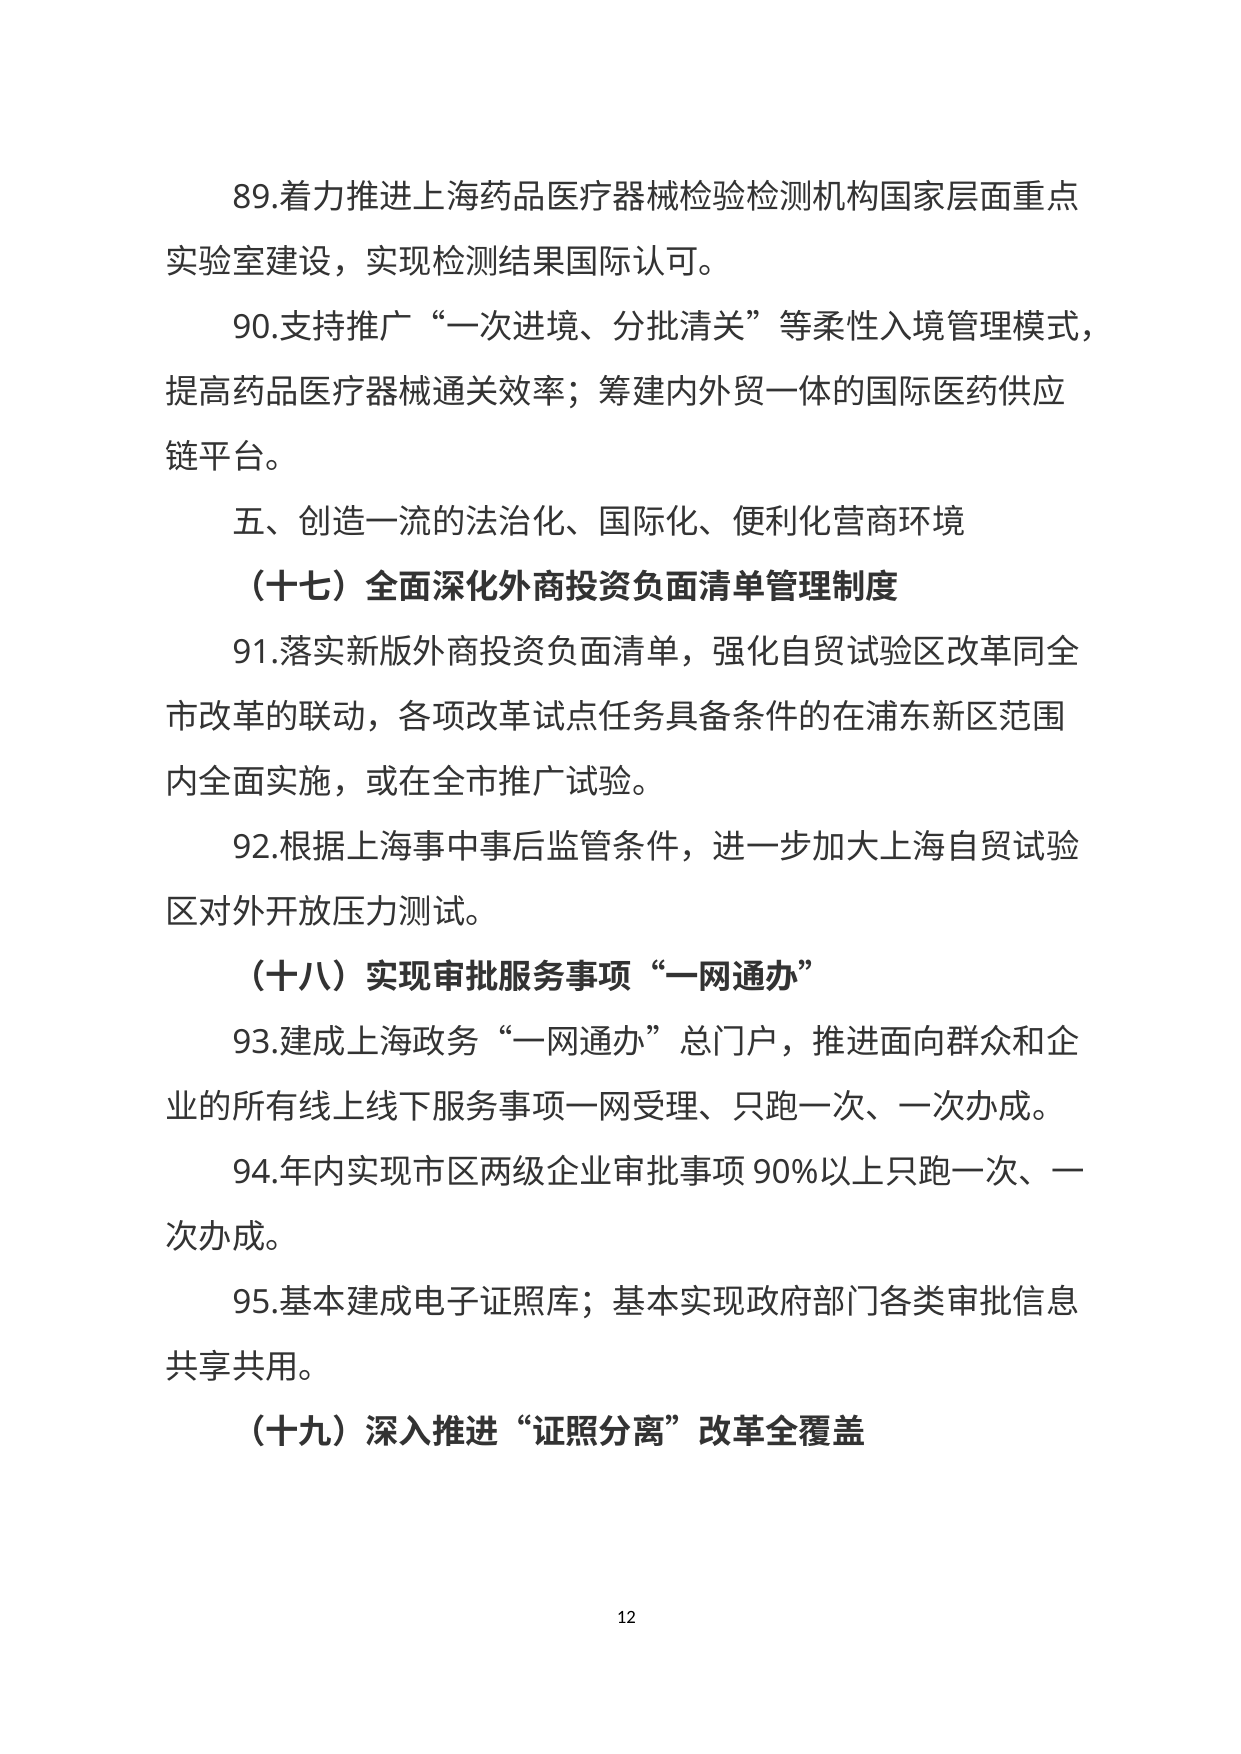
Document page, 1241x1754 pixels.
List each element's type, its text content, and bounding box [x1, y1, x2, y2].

text （十九）深入推进“证照分离”改革全覆盖 [165, 1397, 1087, 1462]
text （十八）实现审批服务事项“一网通办” [165, 942, 1087, 1007]
text 94.年内实现市区两级企业审批事项90%以上只跑一次、一次办成。 [165, 1137, 1087, 1267]
text 89.着力推进上海药品医疗器械检验检测机构国家层面重点实验室建设，实现检测结果国际认可。 [165, 162, 1087, 292]
text 93.建成上海政务“一网通办”总门户，推进面向群众和企业的所有线上线下服务事项一网受理、只跑一次、一次办成。 [165, 1007, 1087, 1137]
text （十七）全面深化外商投资负面清单管理制度 [165, 552, 1087, 617]
text 90.支持推广“一次进境、分批清关”等柔性入境管理模式，提高药品医疗器械通关效率；筹建内外贸一体的国际医药供应链平台。 [165, 292, 1087, 487]
text 91.落实新版外商投资负面清单，强化自贸试验区改革同全市改革的联动，各项改革试点任务具备条件的在浦东新区范围内全面实施，或在全市推广试验。 [165, 617, 1087, 812]
text 五、创造一流的法治化、国际化、便利化营商环境 [165, 487, 1087, 552]
text 95.基本建成电子证照库；基本实现政府部门各类审批信息共享共用。 [165, 1267, 1087, 1397]
text 92.根据上海事中事后监管条件，进一步加大上海自贸试验区对外开放压力测试。 [165, 812, 1087, 942]
